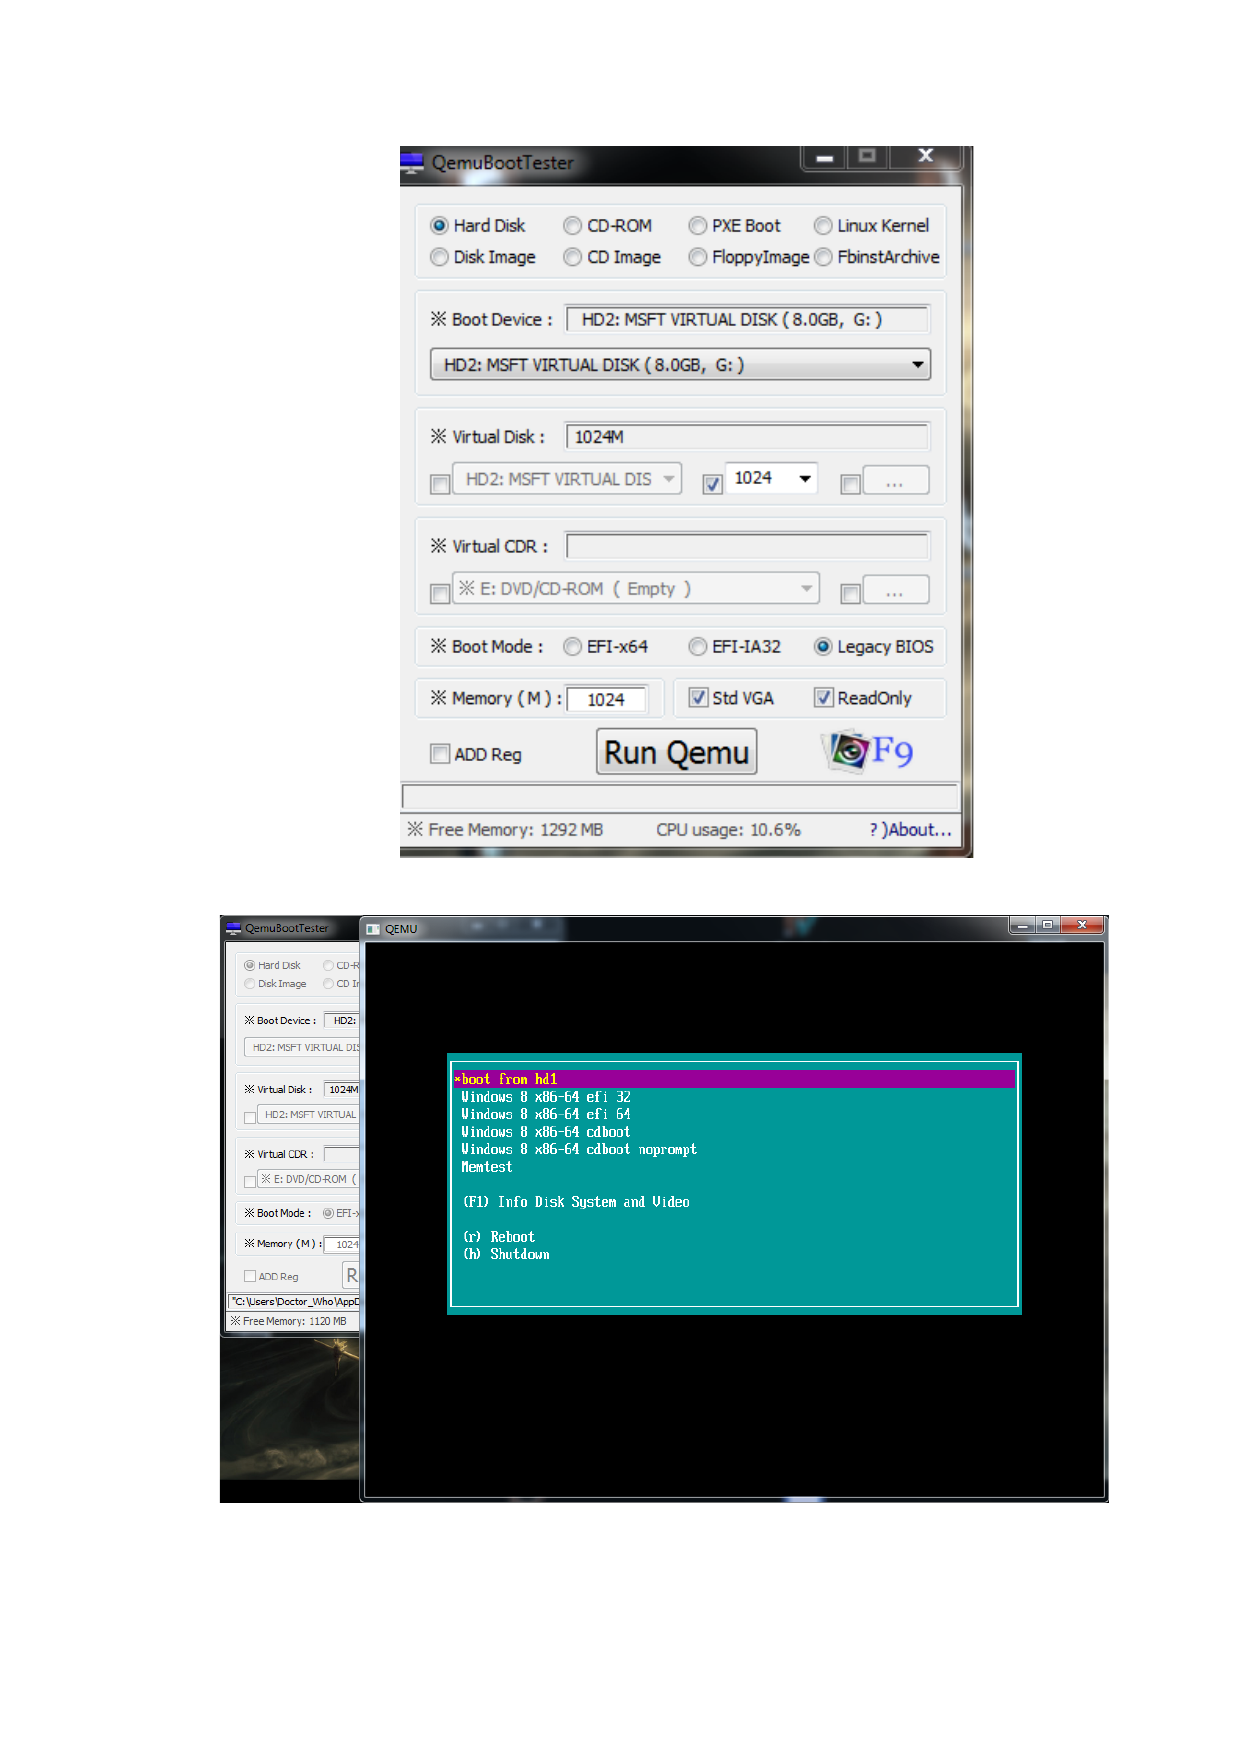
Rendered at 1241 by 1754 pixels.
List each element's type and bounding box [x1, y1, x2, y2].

picture [219, 915, 1109, 1503]
picture [400, 146, 974, 858]
